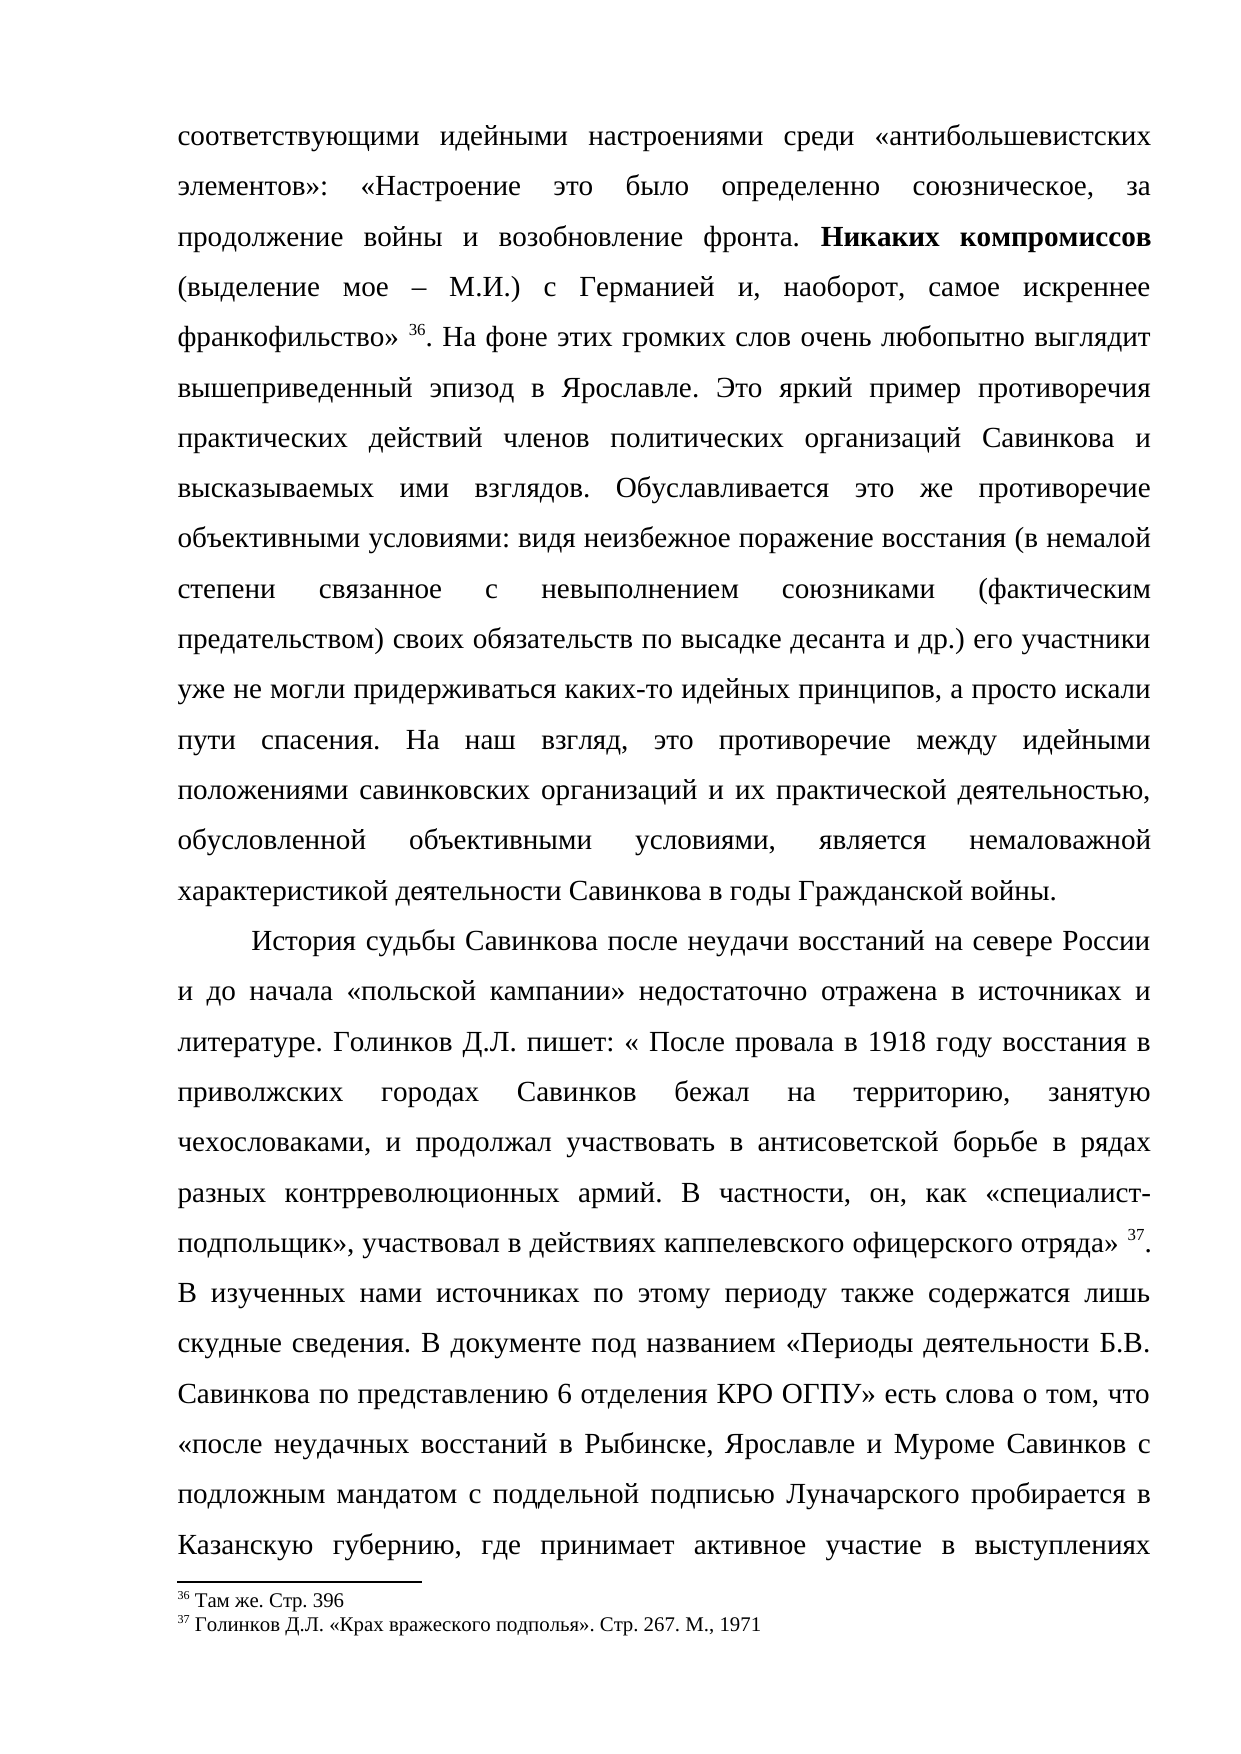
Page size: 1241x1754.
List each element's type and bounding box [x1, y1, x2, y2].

text [177, 118, 1152, 906]
text [177, 923, 1152, 1560]
